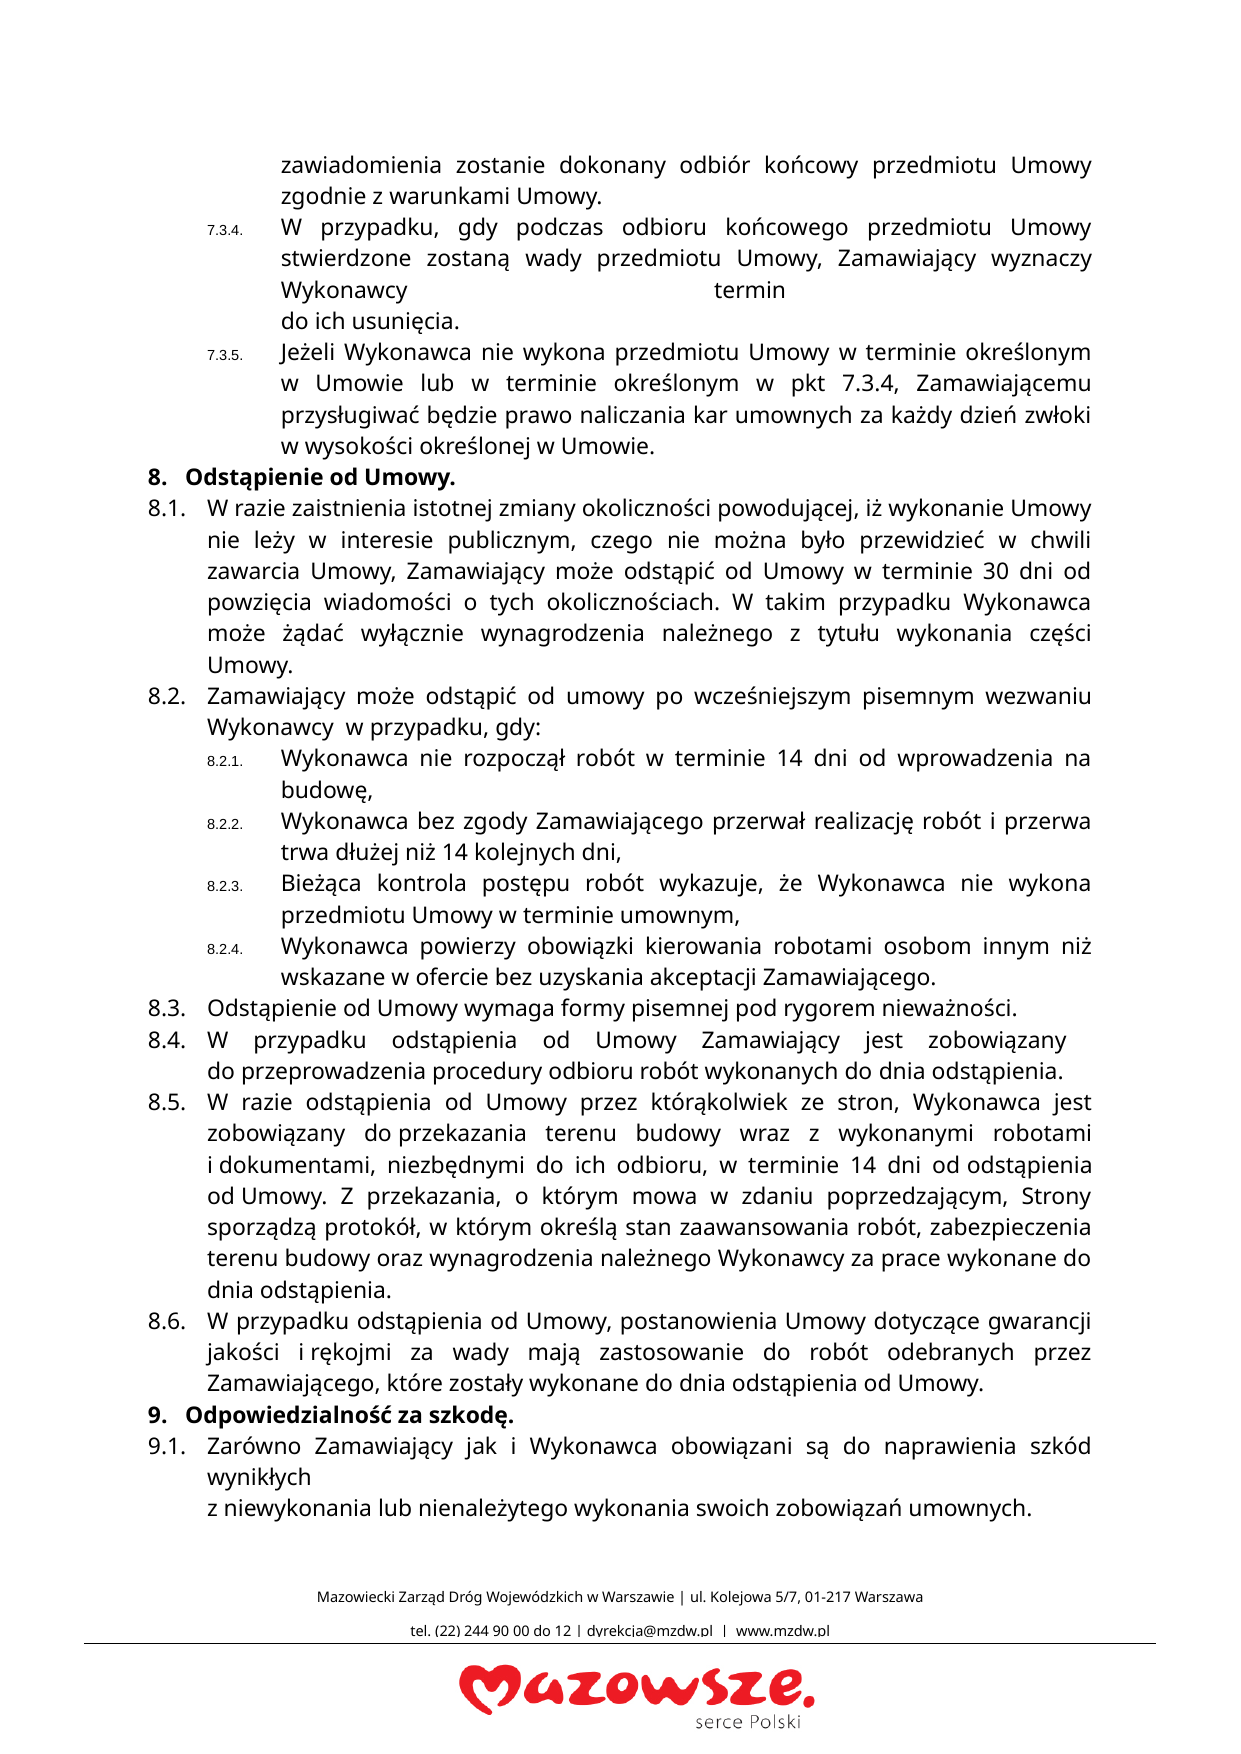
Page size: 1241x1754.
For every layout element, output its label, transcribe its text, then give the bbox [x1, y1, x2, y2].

list W przypadku odstąpienia od Umowy, postanowienia Umowy dotyczące gwarancji jakości i rękojmi za wady mają zastosowanie do robót odebranych przez Zamawiającego, które zostały wykonane do dnia odstąpienia od Umowy. [148, 1305, 1092, 1399]
list Wykonawca nie rozpoczął robót w terminie 14 dni od wprowadzenia na budowę, [207, 742, 1092, 805]
list Bieżąca kontrola postępu robót wykazuje, że Wykonawca nie wykona przedmiotu Umowy w terminie umownym, [207, 867, 1092, 930]
list Wykonawca powierzy obowiązki kierowania robotami osobom innym niż wskazane w ofercie bez uzyskania akceptacji Zamawiającego. [207, 930, 1092, 992]
list W przypadku odstąpienia od Umowy Zamawiający jest zobowiązany do przeprowadzenia procedury odbioru robót wykonanych do dnia odstąpienia. [148, 1024, 1092, 1086]
picture [0, 1626, 1236, 1754]
list Odpowiedzialność za szkodę. [148, 1399, 1092, 1430]
list Jeżeli Wykonawca nie wykona przedmiotu Umowy w terminie określonym w Umowie lub w terminie określonym w pkt 7.3.4, Zamawiającemu przysługiwać będzie prawo naliczania kar umownych za każdy dzień zwłoki w wysokości określonej w Umowie. [207, 336, 1092, 461]
list Zarówno Zamawiający jak i Wykonawca obowiązani są do naprawienia szkód wynikłych z niewykonania lub nienależytego wykonania swoich zobowiązań umownych. [148, 1430, 1092, 1524]
list Odstąpienie od Umowy. [148, 461, 1092, 492]
list Zamawiający może odstąpić od umowy po wcześniejszym pisemnym wezwaniu Wykonawcy w przypadku, gdy: [148, 680, 1092, 742]
list W razie zaistnienia istotnej zmiany okoliczności powodującej, iż wykonanie Umowy nie leży w interesie publicznym, czego nie można było przewidzieć w chwili zawarcia Umowy, Zamawiający może odstąpić od Umowy w terminie 30 dni od powzięcia wiadomości o tych okolicznościach. W takim przypadku Wykonawca może żądać wyłącznie wynagrodzenia należnego z tytułu wykonania części Umowy. [148, 492, 1092, 680]
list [207, 149, 1092, 211]
list Wykonawca bez zgody Zamawiającego przerwał realizację robót i przerwa trwa dłużej niż 14 kolejnych dni, [207, 805, 1092, 867]
list W przypadku, gdy podczas odbioru końcowego przedmiotu Umowy stwierdzone zostaną wady przedmiotu Umowy, Zamawiający wyznaczy Wykonawcy termin do ich usunięcia. [207, 211, 1092, 336]
list W razie odstąpienia od Umowy przez którąkolwiek ze stron, Wykonawca jest zobowiązany do przekazania terenu budowy wraz z wykonanymi robotami i dokumentami, niezbędnymi do ich odbioru, w terminie 14 dni od odstąpienia od Umowy. Z przekazania, o którym mowa w zdaniu poprzedzającym, Strony sporządzą protokół, w którym określą stan zaawansowania robót, zabezpieczenia terenu budowy oraz wynagrodzenia należnego Wykonawcy za prace wykonane do dnia odstąpienia. [148, 1086, 1092, 1305]
list Odstąpienie od Umowy wymaga formy pisemnej pod rygorem nieważności. [148, 992, 1092, 1024]
